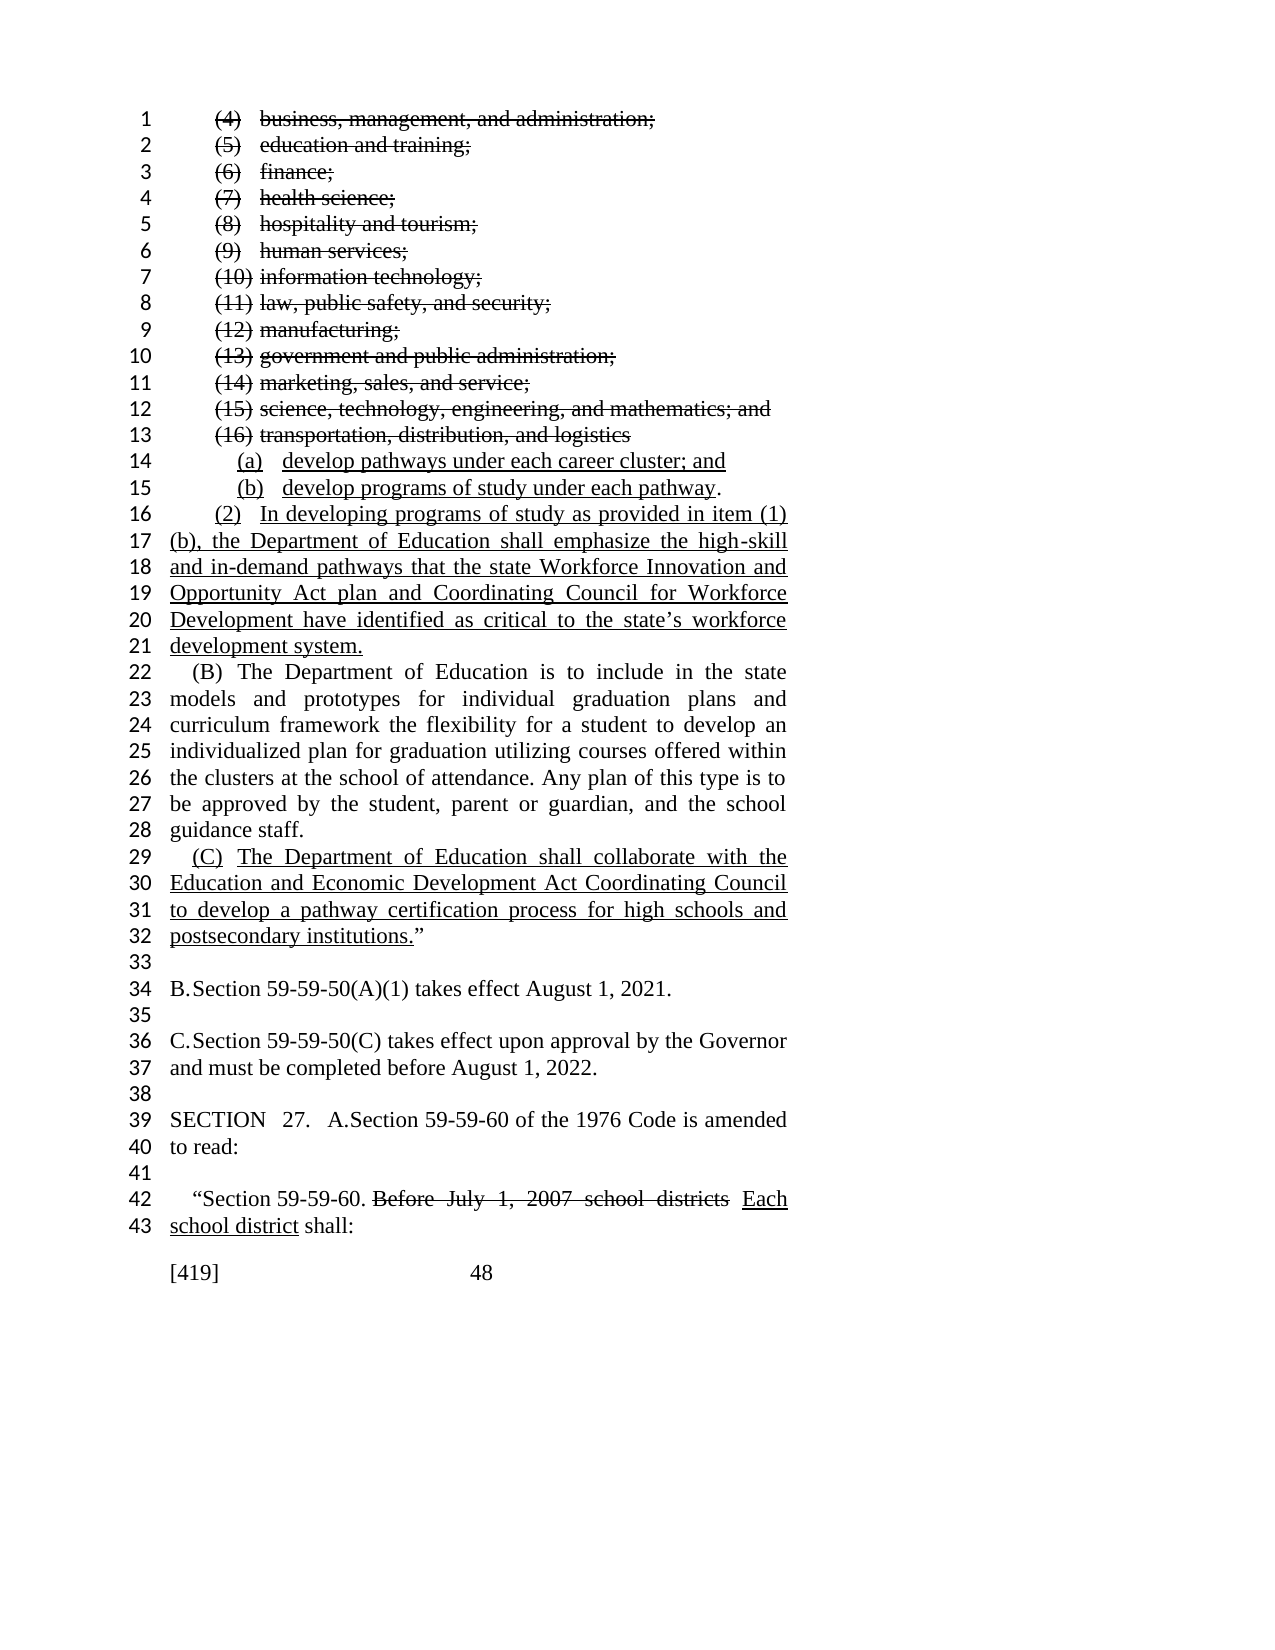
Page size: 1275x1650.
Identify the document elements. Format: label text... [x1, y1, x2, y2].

text (9) human services; [169, 237, 787, 263]
text (8) hospitality and tourism; [169, 210, 787, 237]
text (6) finance; [169, 158, 787, 184]
text C. Section 59-59-50(C) takes effect upon approval by the Governor and must be completed before August 1, 2022. [169, 1027, 787, 1080]
text (B) The Department of Education is to include in the state models and prototypes for individual graduation plans and curriculum framework the flexibility for a student to develop an individualized plan for graduation utilizing courses offered within the clusters at the school of attendance. Any plan of this type is to be approved by the student, parent or guardian, and the school guidance staff. [169, 658, 787, 843]
text (16) transportation, distribution, and logistics [169, 421, 787, 448]
text (12) manufacturing; [169, 316, 787, 342]
text (7) health science; [169, 184, 787, 210]
text (13) government and public administration; [169, 342, 787, 368]
text (10) information technology; [169, 263, 787, 289]
text B. Section 59-59-50(A)(1) takes effect August 1, 2021. [169, 975, 787, 1001]
text (5) education and training; [169, 131, 787, 158]
text (C) The Department of Education shall collaborate with the Education and Economic Development Act Coordinating Council to develop a pathway certification process for high schools and postsecondary institutions.” [169, 920, 787, 948]
text (C) The Department of Education shall collaborate with the Education and Economic Development Act Coordinating Council to develop a pathway certification process for high schools and postsecondary institutions.” [169, 893, 787, 919]
text (4) business, management, and administration; [169, 105, 787, 131]
text (14) marketing, sales, and service; [169, 368, 787, 395]
text (C) The Department of Education shall collaborate with the Education and Economic Development Act Coordinating Council to develop a pathway certification process for high schools and postsecondary institutions.” [169, 843, 787, 892]
text (b) develop programs of study under each pathway. [169, 474, 787, 500]
text (15) science, technology, engineering, and mathematics; and [169, 395, 787, 421]
text SECTION 27. A. Section 59-59-60 of the 1976 Code is amended to read: [169, 1106, 787, 1159]
text (11) law, public safety, and security; [169, 289, 787, 316]
text (2) In developing programs of study as provided in item (1)(b), the Department of Education shall emphasize the high-skill and in-demand pathways that the state Workforce Innovation and Opportunity Act plan and Coordinating Council for Workforce Development have identified as critical to the state’s workforce development system. [169, 500, 787, 550]
text (a) develop pathways under each career cluster; and [169, 448, 787, 474]
text “Section 59-59-60. Before July 1, 2007 school districts Each school district shall: [169, 1186, 787, 1238]
